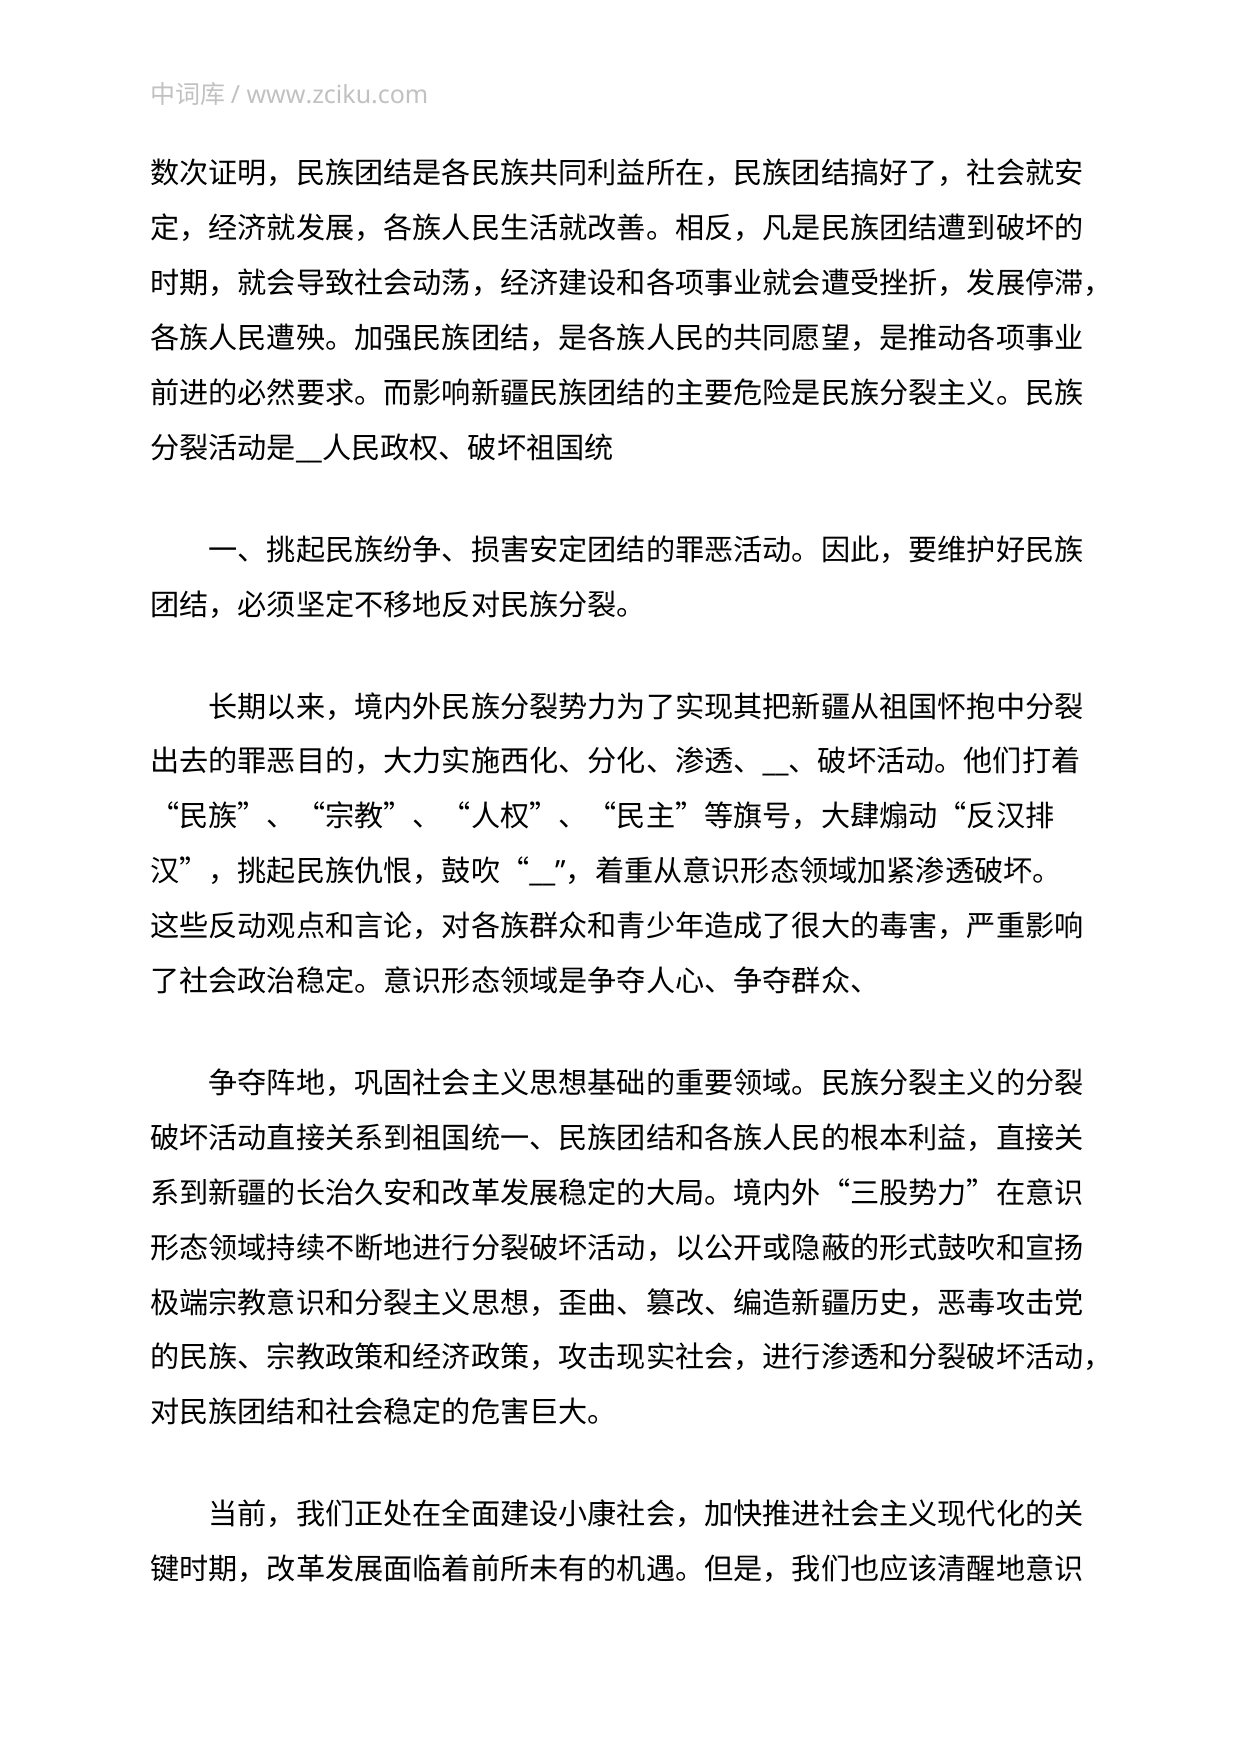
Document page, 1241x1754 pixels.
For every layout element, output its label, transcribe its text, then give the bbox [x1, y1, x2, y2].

text 争夺阵地，巩固社会主义思想基础的重要领域。民族分裂主义的分裂破坏活动直接关系到祖国统一、民族团结和各族人民的根本利益，直接关系到新疆的长治久安和改革发展稳定的大局。境内外“三股势力”在意识形态领域持续不断地进行分裂破坏活动，以公开或隐蔽的形式鼓吹和宣扬极端宗教意识和分裂主义思想，歪曲、篡改、编造新疆历史，恶毒攻击党的民族、宗教政策和经济政策，攻击现实社会，进行渗透和分裂破坏活动，对民族团结和社会稳定的危害巨大。 [150, 1059, 1090, 1431]
text 长期以来，境内外民族分裂势力为了实现其把新疆从祖国怀抱中分裂出去的罪恶目的，大力实施西化、分化、渗透、__、破坏活动。他们打着“民族”、“宗教”、“人权”、“民主”等旗号，大肆煽动“反汉排汉”，挑起民族仇恨，鼓吹“__”，着重从意识形态领域加紧渗透破坏。这些反动观点和言论，对各族群众和青少年造成了很大的毒害，严重影响了社会政治稳定。意识形态领域是争夺人心、争夺群众、 [150, 683, 1090, 1000]
text 一、挑起民族纷争、损害安定团结的罪恶活动。因此，要维护好民族团结，必须坚定不移地反对民族分裂。 [150, 526, 1090, 624]
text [150, 1491, 1090, 1588]
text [150, 150, 1090, 467]
